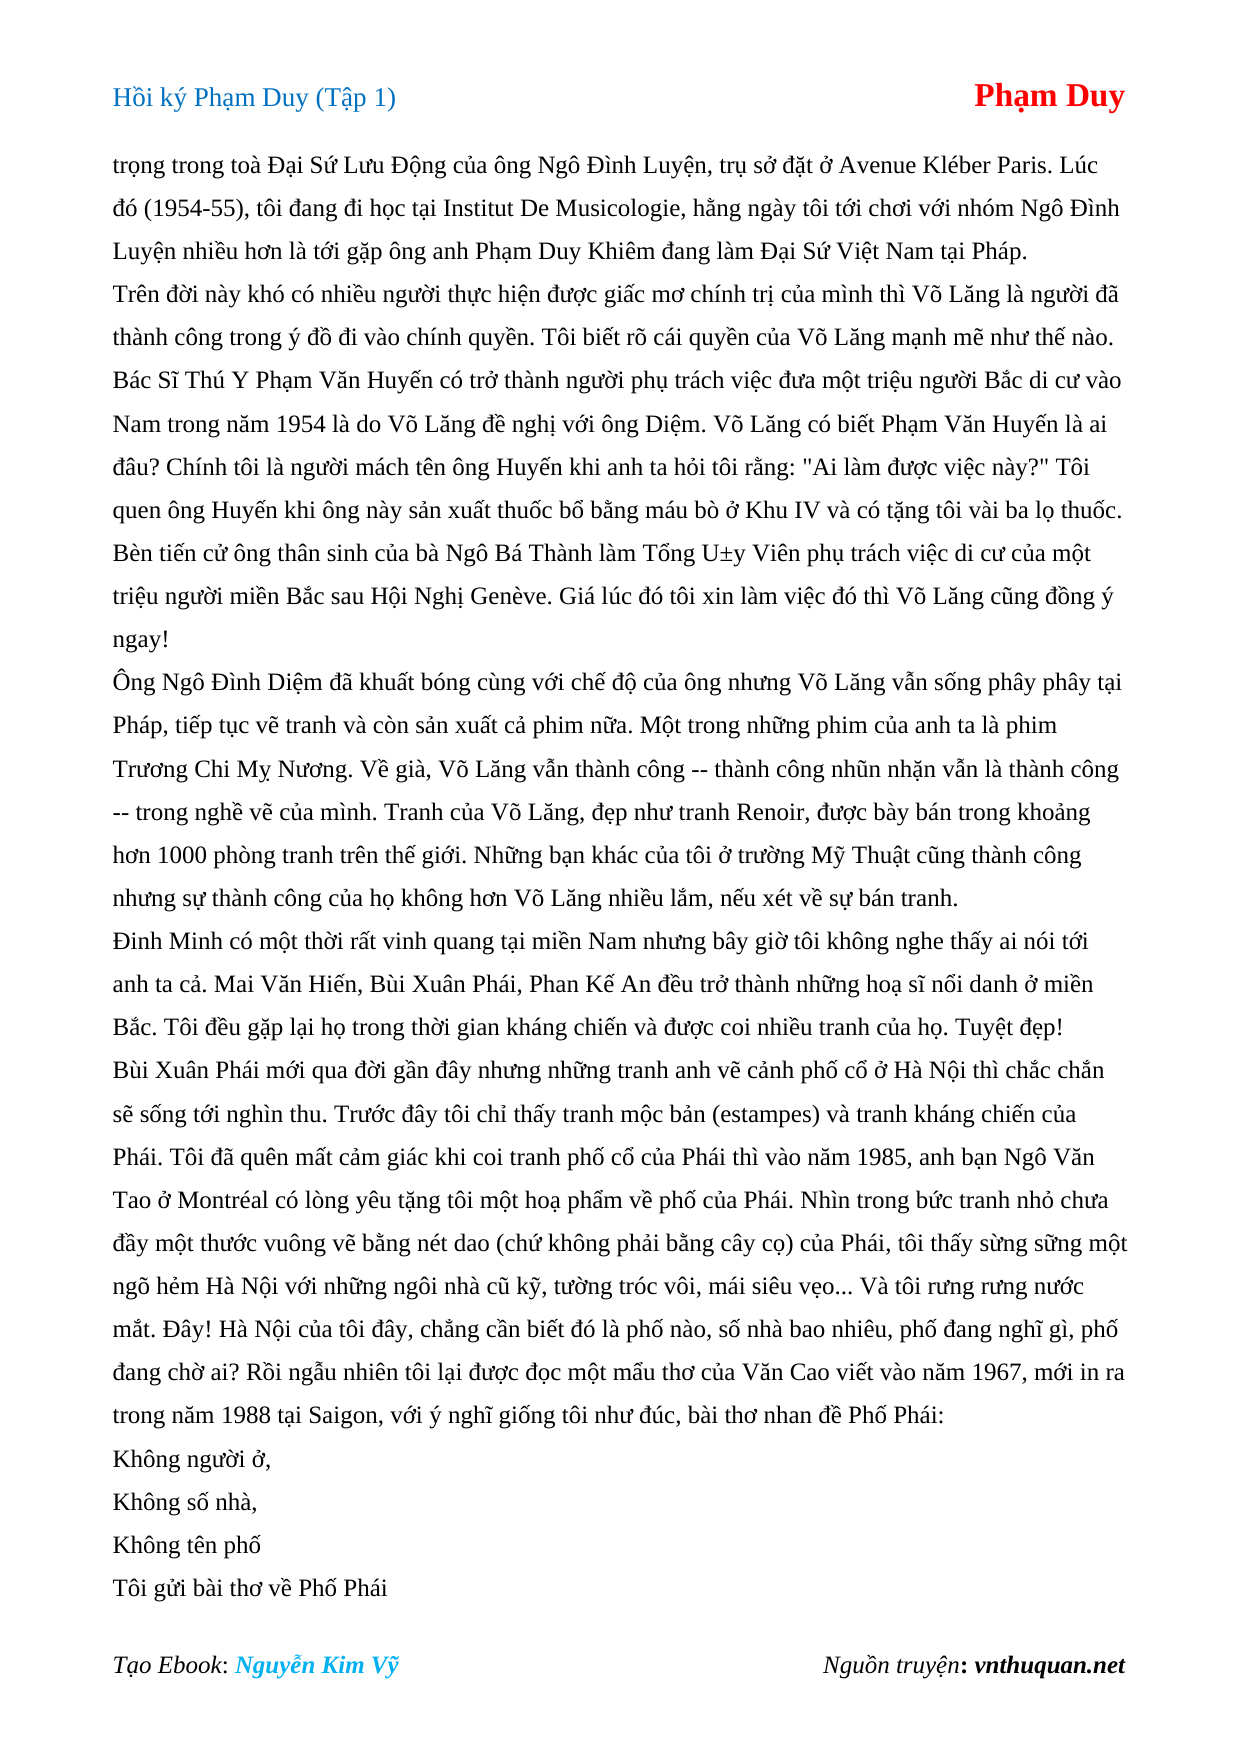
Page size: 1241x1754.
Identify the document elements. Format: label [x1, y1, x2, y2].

text [112, 150, 1128, 1602]
